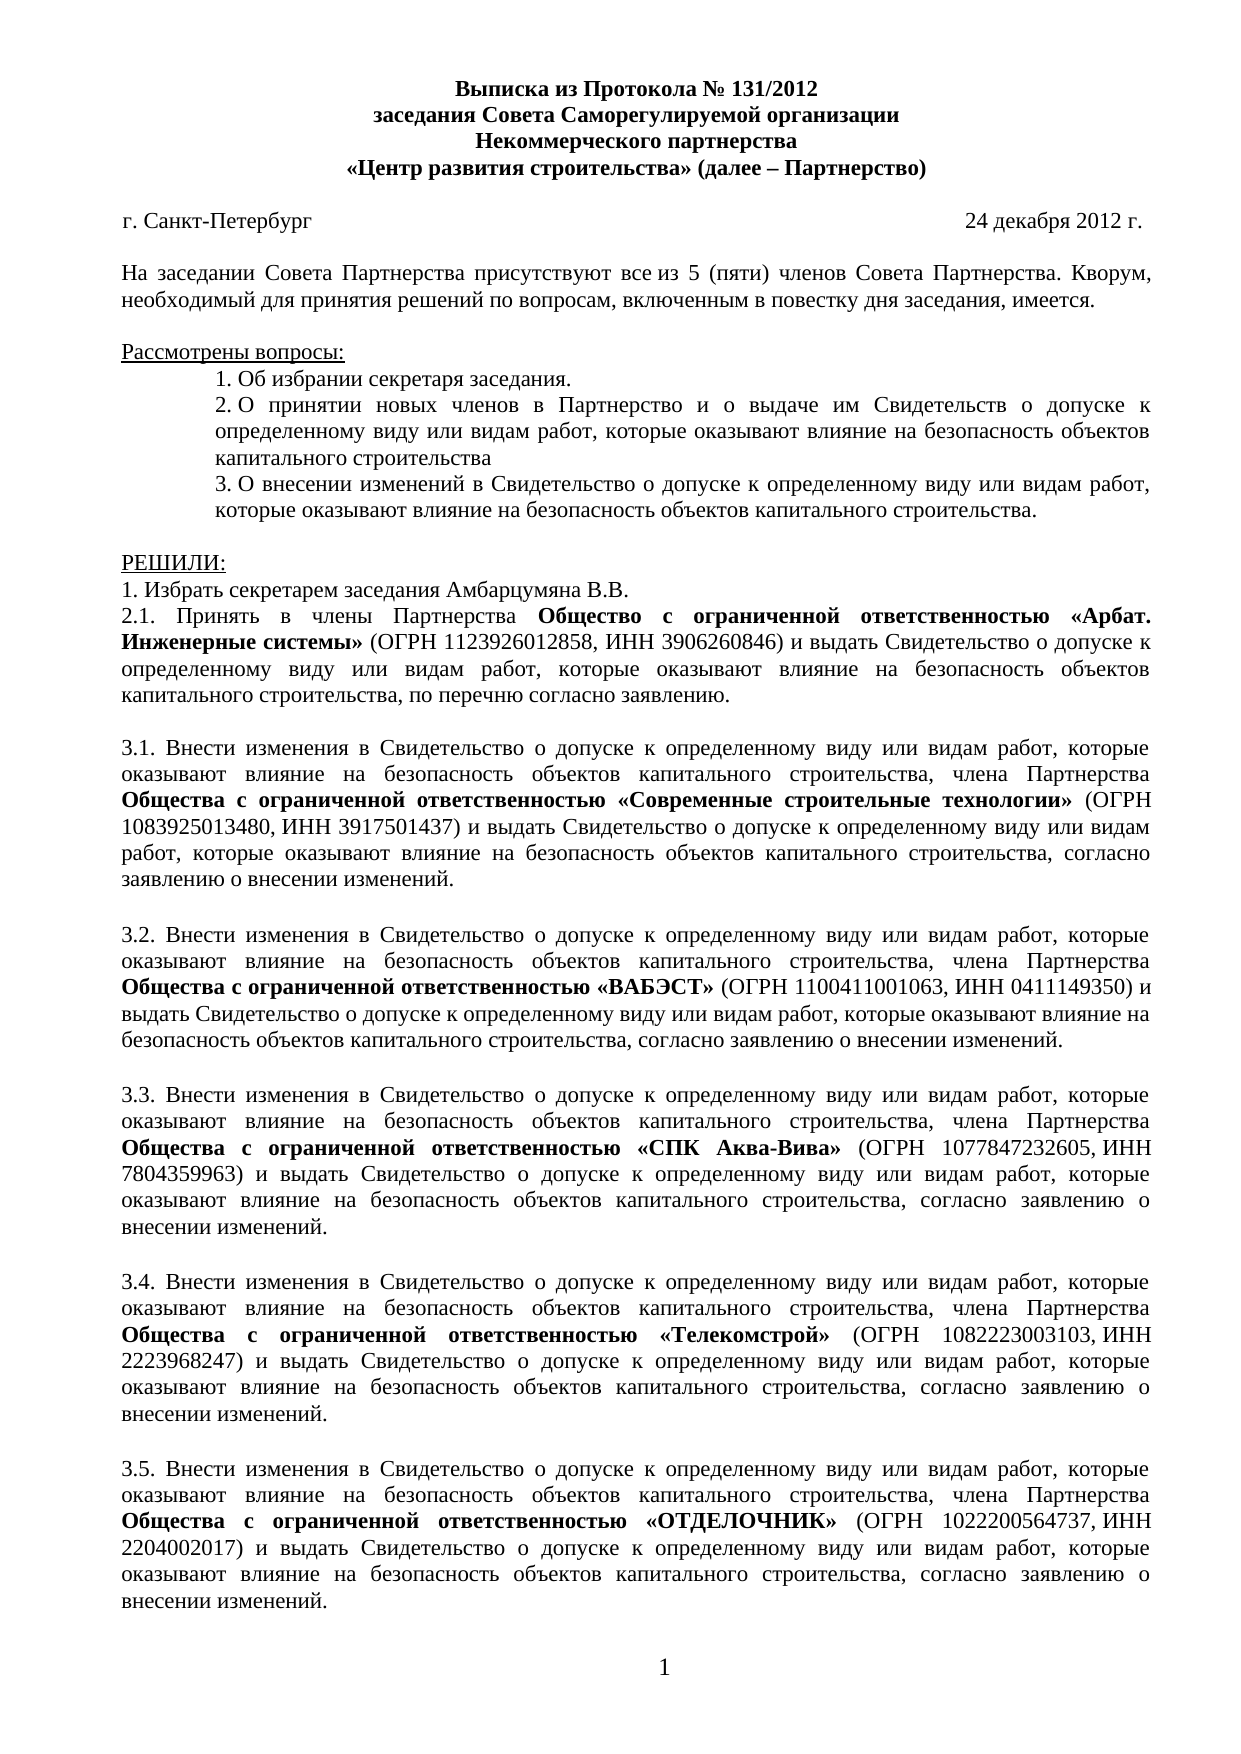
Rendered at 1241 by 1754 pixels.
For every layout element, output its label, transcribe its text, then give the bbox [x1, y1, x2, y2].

text 1. Об избрании секретаря заседания. [215, 365, 1152, 391]
text «Центр развития строительства» (далее – Партнерство) [121, 154, 1152, 180]
text 3.3. Внести изменения в Свидетельство о допуске к определенному виду или видам работ, которые оказывают влияние на безопасность объектов капитального строительства, члена Партнерства Общества с ограниченной ответственностью «СПК Аква-Вива» (ОГРН 1077847232605, ИНН 7804359963) и выдать Свидетельство о допуске к определенному виду или видам работ, которые оказывают влияние на безопасность объектов капитального строительства, согласно заявлению о внесении изменений. [121, 1081, 1152, 1239]
text 3.2. Внести изменения в Свидетельство о допуске к определенному виду или видам работ, которые оказывают влияние на безопасность объектов капитального строительства, члена Партнерства Общества с ограниченной ответственностью «ВАБЭСТ» (ОГРН 1100411001063, ИНН 0411149350) и выдать Свидетельство о допуске к определенному виду или видам работ, которые оказывают влияние на безопасность объектов капитального строительства, согласно заявлению о внесении изменений. [121, 921, 1152, 1052]
text 3.1. Внести изменения в Свидетельство о допуске к определенному виду или видам работ, которые оказывают влияние на безопасность объектов капитального строительства, члена Партнерства Общества с ограниченной ответственностью «Современные строительные технологии» (ОГРН 1083925013480, ИНН 3917501437) и выдать Свидетельство о допуске к определенному виду или видам работ, которые оказывают влияние на безопасность объектов капитального строительства, согласно заявлению о внесении изменений. [121, 734, 1152, 892]
text 3.4. Внести изменения в Свидетельство о допуске к определенному виду или видам работ, которые оказывают влияние на безопасность объектов капитального строительства, члена Партнерства Общества с ограниченной ответственностью «Телекомстрой» (ОГРН 1082223003103, ИНН 2223968247) и выдать Свидетельство о допуске к определенному виду или видам работ, которые оказывают влияние на безопасность объектов капитального строительства, согласно заявлению о внесении изменений. [121, 1268, 1152, 1426]
table_header 24 декабря 2012 г. [633, 207, 1154, 233]
text 1. Избрать секретарем заседания Амбарцумяна В.В. [121, 576, 1152, 602]
text На заседании Совета Партнерства присутствуют все из 5 (пяти) членов Совета Партнерства. Кворум, необходимый для принятия решений по вопросам, включенным в повестку дня заседания, имеется. [121, 259, 1152, 312]
text Рассмотрены вопросы: [121, 338, 1152, 365]
text 2. О принятии новых членов в Партнерство и о выдаче им Свидетельств о допуске к определенному виду или видам работ, которые оказывают влияние на безопасность объектов капитального строительства [215, 391, 1152, 470]
text Выписка из Протокола № 131/2012 [121, 75, 1152, 101]
table_header г. Санкт-Петербург [111, 207, 632, 233]
text заседания Совета Саморегулируемой организации [121, 101, 1152, 128]
text РЕШИЛИ: [121, 549, 1152, 576]
text Некоммерческого партнерства [121, 128, 1152, 154]
text 3. О внесении изменений в Свидетельство о допуске к определенному виду или видам работ, которые оказывают влияние на безопасность объектов капитального строительства. [215, 470, 1152, 523]
text 2.1. Принять в члены Партнерства Общество с ограниченной ответственностью «Арбат. Инженерные системы» (ОГРН 1123926012858, ИНН 3906260846) и выдать Свидетельство о допуске к определенному виду или видам работ, которые оказывают влияние на безопасность объектов капитального строительства, по перечню согласно заявлению. [121, 602, 1152, 707]
text 3.5. Внести изменения в Свидетельство о допуске к определенному виду или видам работ, которые оказывают влияние на безопасность объектов капитального строительства, члена Партнерства Общества с ограниченной ответственностью «ОТДЕЛОЧНИК» (ОГРН 1022200564737, ИНН 2204002017) и выдать Свидетельство о допуске к определенному виду или видам работ, которые оказывают влияние на безопасность объектов капитального строительства, согласно заявлению о внесении изменений. [121, 1455, 1152, 1613]
